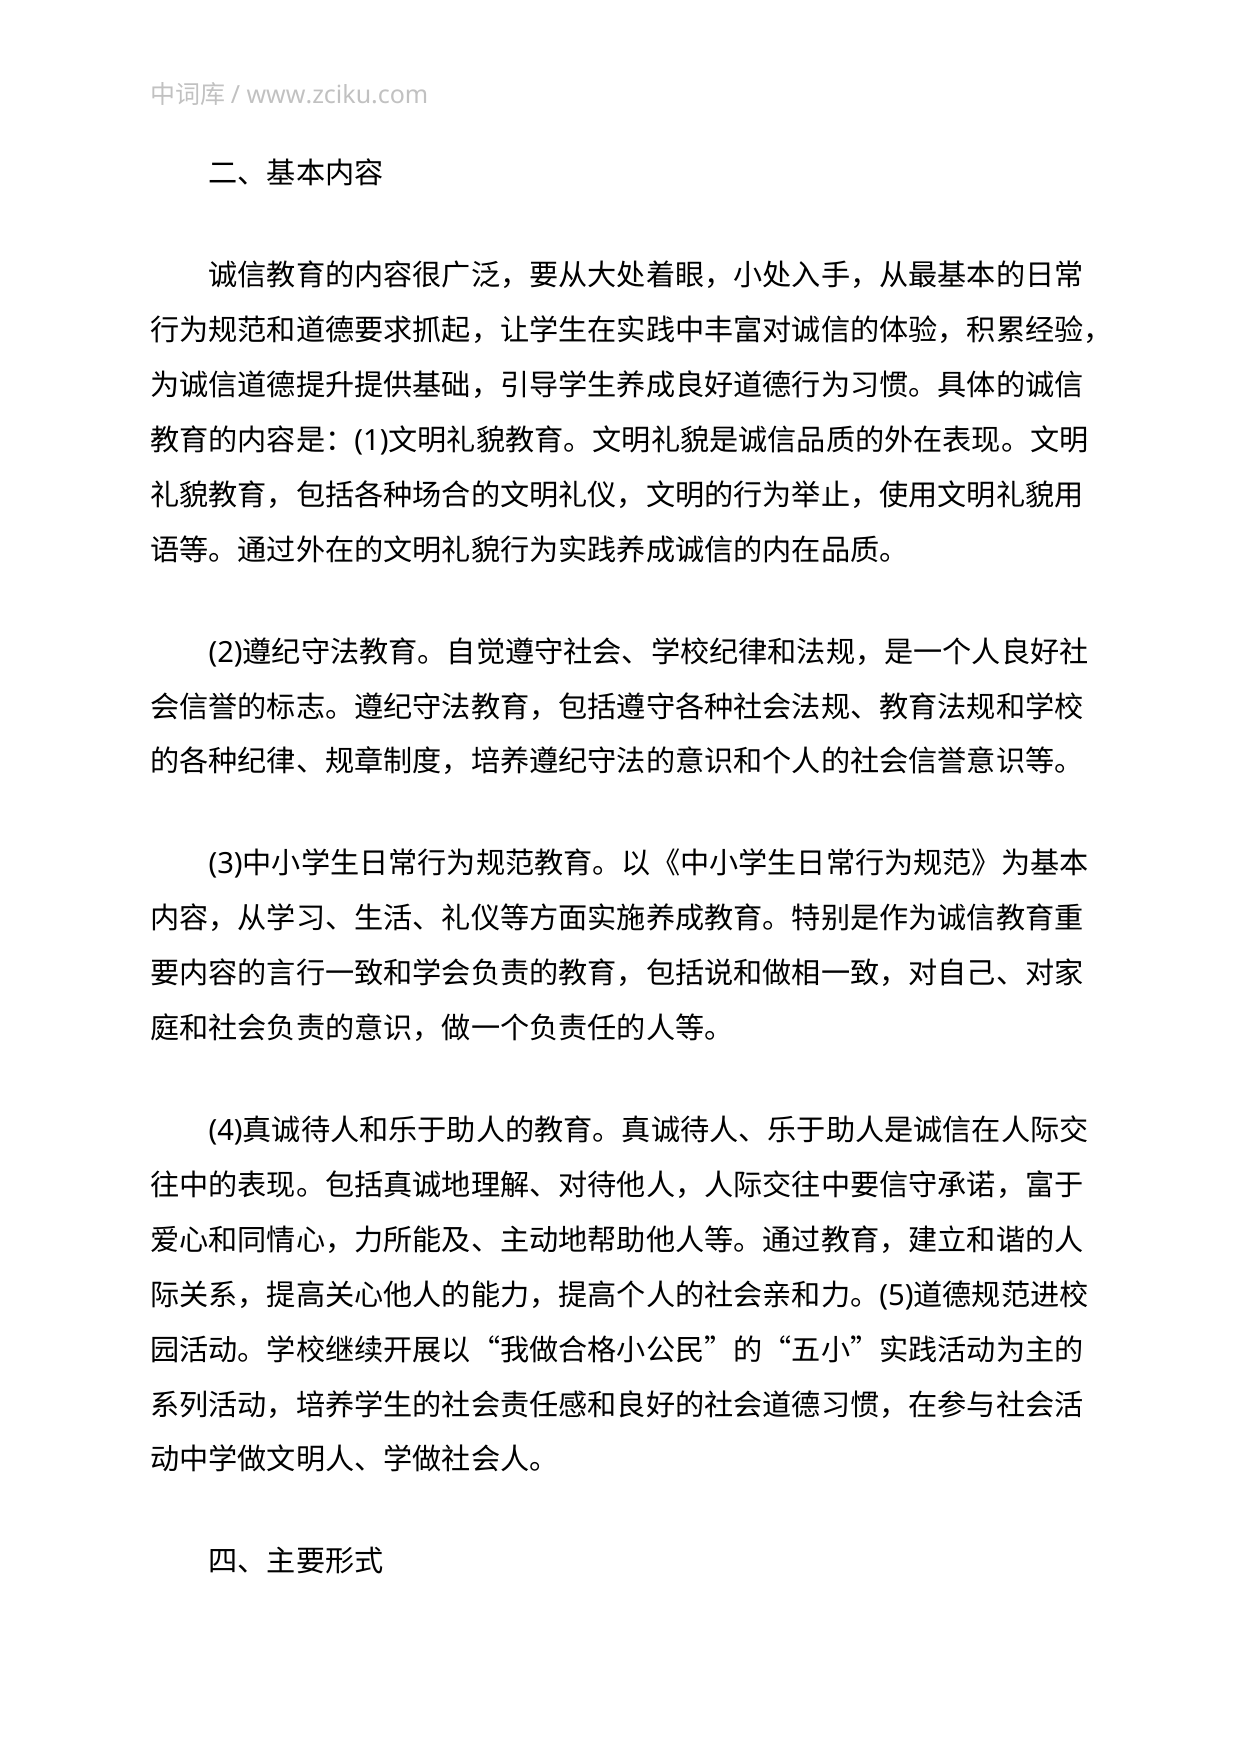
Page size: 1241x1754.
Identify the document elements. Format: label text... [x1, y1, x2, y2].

text 四、主要形式 [150, 1538, 1090, 1580]
text (3)中小学生日常行为规范教育。以《中小学生日常行为规范》为基本内容，从学习、生活、礼仪等方面实施养成教育。特别是作为诚信教育重要内容的言行一致和学会负责的教育，包括说和做相一致，对自己、对家庭和社会负责的意识，做一个负责任的人等。 [150, 840, 1090, 1047]
text 诚信教育的内容很广泛，要从大处着眼，小处入手，从最基本的日常行为规范和道德要求抓起，让学生在实践中丰富对诚信的体验，积累经验，为诚信道德提升提供基础，引导学生养成良好道德行为习惯。具体的诚信教育的内容是：(1)文明礼貌教育。文明礼貌是诚信品质的外在表现。文明礼貌教育，包括各种场合的文明礼仪，文明的行为举止，使用文明礼貌用语等。通过外在的文明礼貌行为实践养成诚信的内在品质。 [150, 252, 1090, 569]
text (2)遵纪守法教育。自觉遵守社会、学校纪律和法规，是一个人良好社会信誉的标志。遵纪守法教育，包括遵守各种社会法规、教育法规和学校的各种纪律、规章制度，培养遵纪守法的意识和个人的社会信誉意识等。 [150, 628, 1090, 780]
text 二、基本内容 [150, 150, 1090, 192]
text (4)真诚待人和乐于助人的教育。真诚待人、乐于助人是诚信在人际交往中的表现。包括真诚地理解、对待他人，人际交往中要信守承诺，富于爱心和同情心，力所能及、主动地帮助他人等。通过教育，建立和谐的人际关系，提高关心他人的能力，提高个人的社会亲和力。(5)道德规范进校园活动。学校继续开展以“我做合格小公民”的“五小”实践活动为主的系列活动，培养学生的社会责任感和良好的社会道德习惯，在参与社会活动中学做文明人、学做社会人。 [150, 1106, 1090, 1478]
